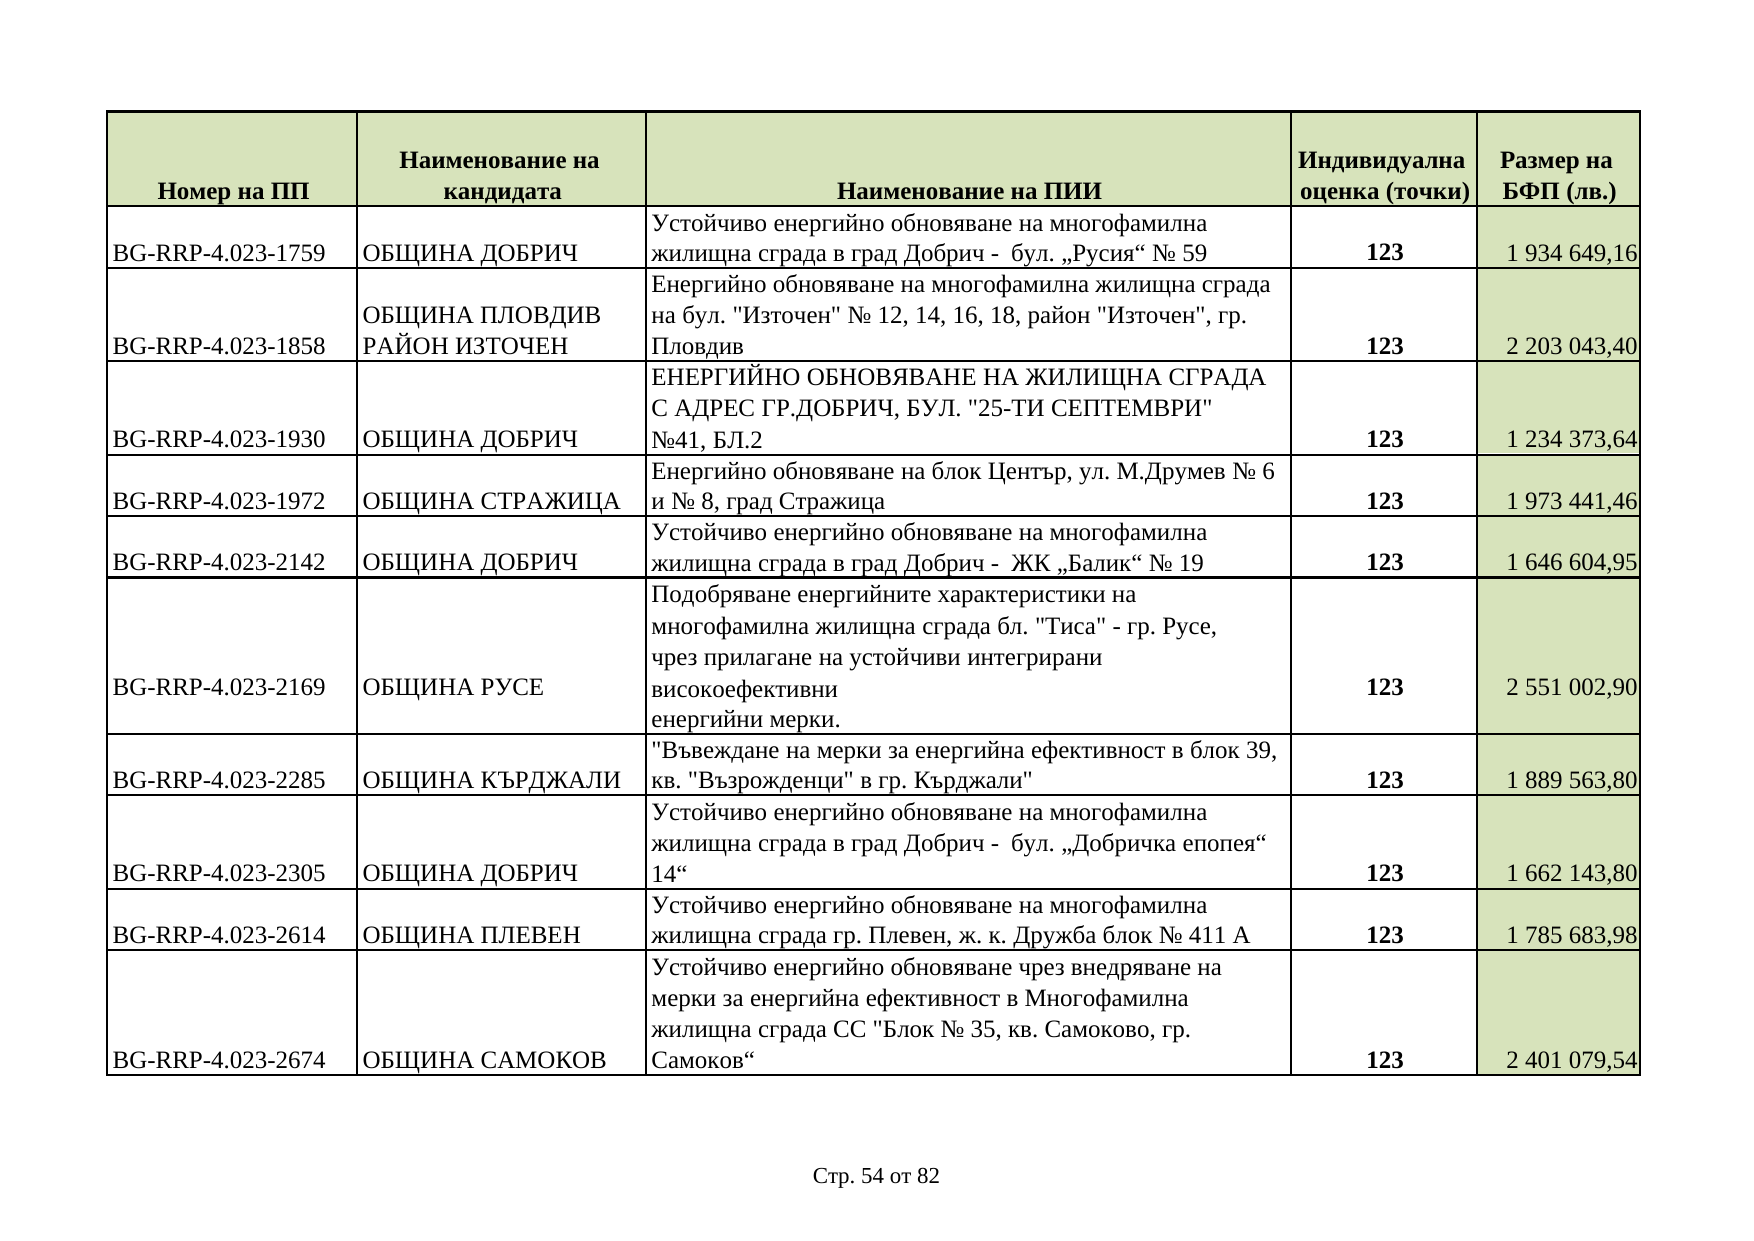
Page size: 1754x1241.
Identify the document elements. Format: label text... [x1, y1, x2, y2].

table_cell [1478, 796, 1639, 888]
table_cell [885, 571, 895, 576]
table_header Индивидуална оценка (точки) [1292, 113, 1476, 205]
table_cell BG-RRP-4.023-1759 [108, 207, 356, 267]
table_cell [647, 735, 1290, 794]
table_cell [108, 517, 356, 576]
table_cell Енергийно обновяване на блок Център, ул. М.Друмев № 6 и № 8, град Стражица [647, 456, 1290, 515]
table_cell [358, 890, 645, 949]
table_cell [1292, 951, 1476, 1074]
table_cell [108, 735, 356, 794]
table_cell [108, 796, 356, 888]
table_cell BG-RRP-4.023-1972 [108, 456, 356, 515]
table_cell 123 [1292, 269, 1476, 360]
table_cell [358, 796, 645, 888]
table_cell 1 234 373,64 [1478, 362, 1639, 453]
table_header Наименование на кандидата [358, 113, 645, 205]
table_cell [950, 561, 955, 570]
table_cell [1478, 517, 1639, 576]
table_cell ОБЩИНА СТРАЖИЦА [358, 456, 645, 515]
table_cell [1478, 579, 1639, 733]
table_cell Енергийно обновяване на многофамилна жилищна сграда на бул. "Източен" № 12, 14, 16, 18, район "Източен", гр. Пловдив [647, 269, 1290, 360]
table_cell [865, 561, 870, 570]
table_cell BG-RRP-4.023-1858 [108, 269, 356, 360]
table_cell 123 [1292, 207, 1476, 267]
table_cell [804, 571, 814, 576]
table_cell ОБЩИНА ДОБРИЧ [358, 207, 645, 267]
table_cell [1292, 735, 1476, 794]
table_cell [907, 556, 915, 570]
table_cell ОБЩИНА ДОБРИЧ [358, 362, 645, 453]
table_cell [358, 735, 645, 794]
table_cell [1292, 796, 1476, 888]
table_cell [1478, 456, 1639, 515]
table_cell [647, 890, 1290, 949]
table_cell BG-RRP-4.023-1930 [108, 362, 356, 453]
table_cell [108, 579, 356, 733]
table_cell 2 203 043,40 [1478, 269, 1639, 360]
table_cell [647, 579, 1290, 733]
table_header Размер на БФП (лв.) [1478, 113, 1639, 205]
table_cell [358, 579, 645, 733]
table_cell Устойчиво енергийно обновяване на многофамилна жилищна сграда в град Добрич - бул. „Русия“ № 59 [647, 207, 1290, 267]
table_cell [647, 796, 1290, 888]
table_cell 1 934 649,16 [1478, 207, 1639, 267]
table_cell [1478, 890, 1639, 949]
table_header Наименование на ПИИ [647, 113, 1290, 205]
table_cell ОБЩИНА ПЛОВДИВ РАЙОН ИЗТОЧЕН [358, 269, 645, 360]
table_cell ЕНЕРГИЙНО ОБНОВЯВАНЕ НА ЖИЛИЩНА СГРАДA С АДРЕС ГР.ДОБРИЧ, БУЛ. "25-ТИ СЕПТЕМВРИ" №41, БЛ.2 [647, 362, 1290, 453]
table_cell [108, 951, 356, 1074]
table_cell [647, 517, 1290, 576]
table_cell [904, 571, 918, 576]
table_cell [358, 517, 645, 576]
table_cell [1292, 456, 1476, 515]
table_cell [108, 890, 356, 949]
table_cell 123 [1292, 362, 1476, 453]
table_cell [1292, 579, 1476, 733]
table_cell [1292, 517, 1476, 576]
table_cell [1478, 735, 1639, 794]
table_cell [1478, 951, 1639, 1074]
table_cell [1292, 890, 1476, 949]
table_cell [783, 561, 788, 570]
table_header Номер на ПП [108, 113, 356, 205]
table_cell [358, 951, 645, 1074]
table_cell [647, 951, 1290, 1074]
